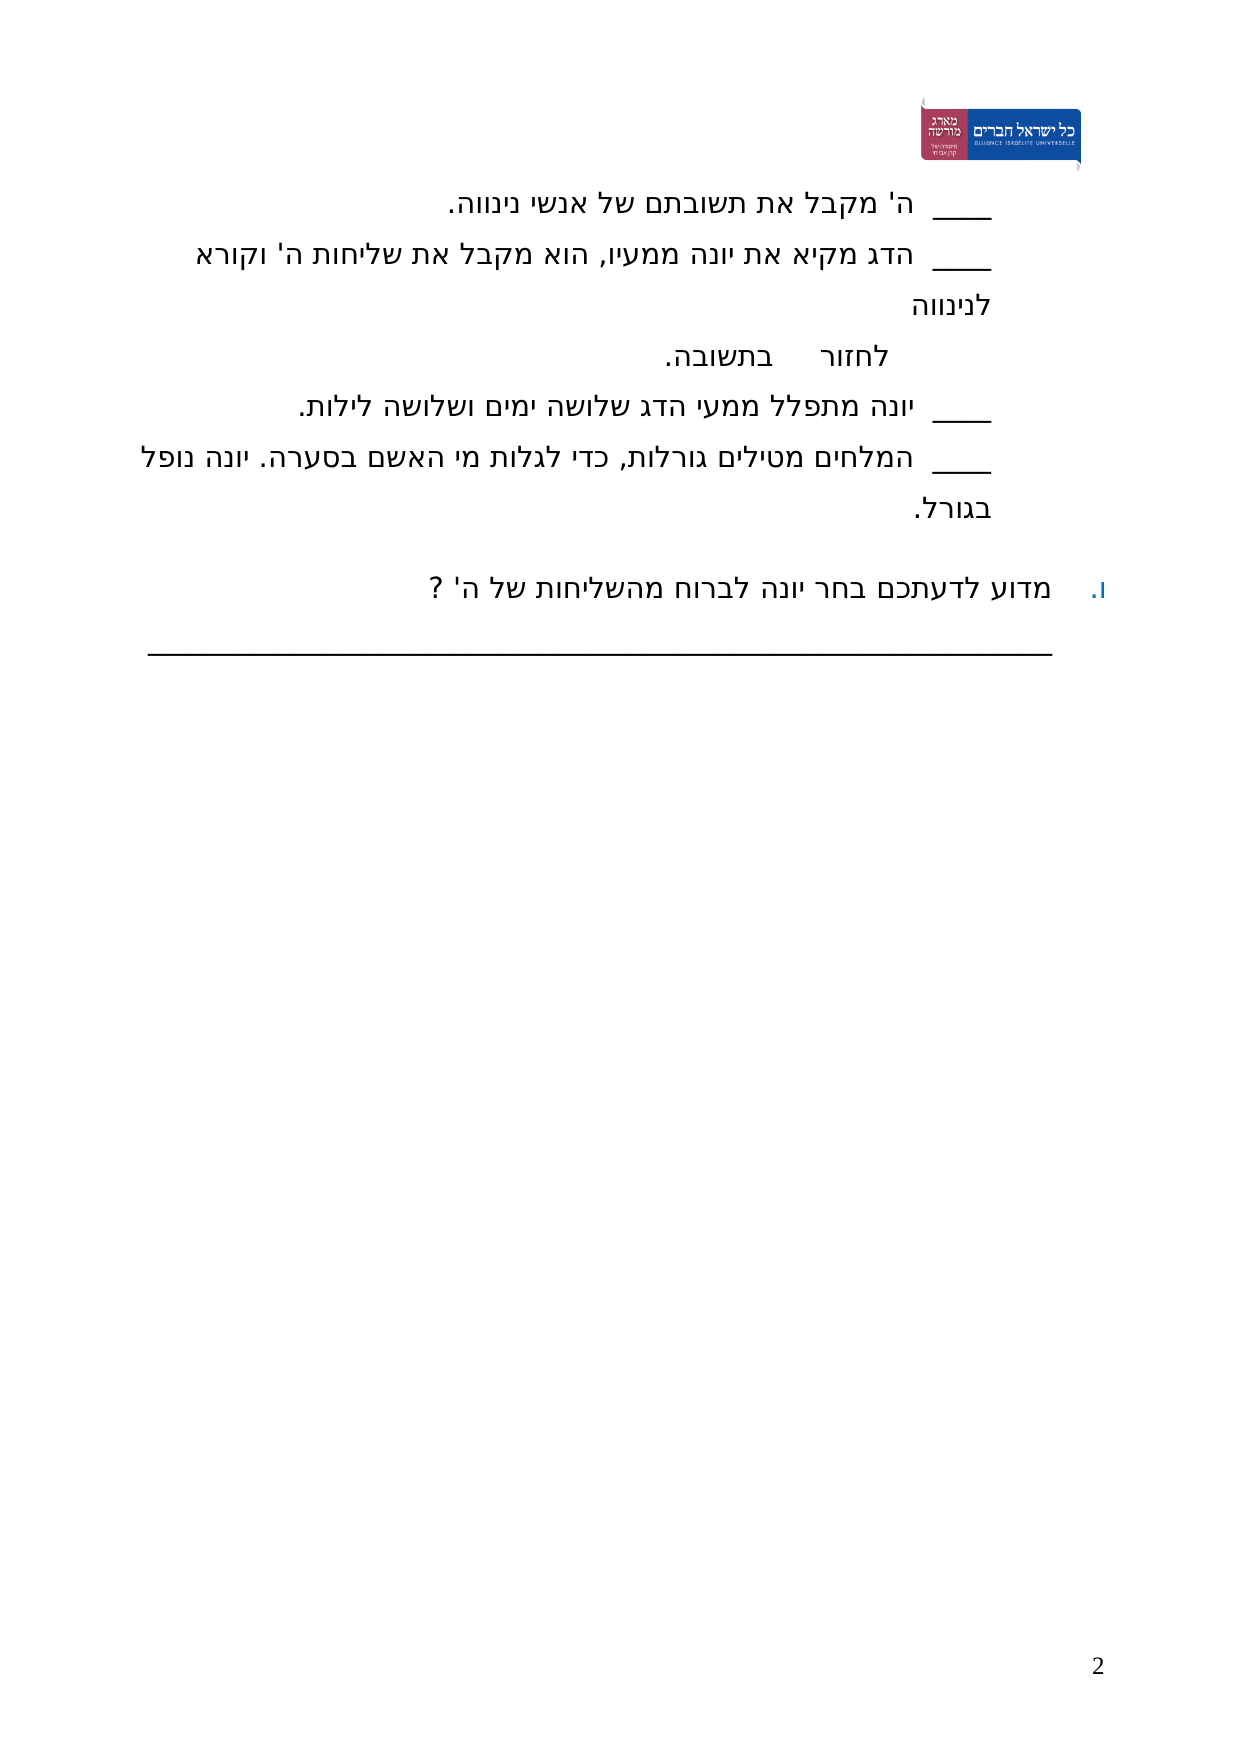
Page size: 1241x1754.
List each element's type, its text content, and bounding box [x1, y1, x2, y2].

text ____ המלחים מטילים גורלות, כדי לגלות מי האשם בסערה. יונה נופל בגורל. [124, 441, 992, 526]
picture [897, 82, 1105, 186]
text ____ ה' מקבל את תשובתם של אנשי נינווה. [124, 186, 992, 220]
text ____ הדג מקיא את יונה ממעיו, הוא מקבל את שליחות ה' וקורא לנינווה [124, 237, 992, 322]
list מדוע לדעתכם בחר יונה לברוח מהשליחות של ה' ? ______________________________________________________________ [124, 571, 1089, 656]
text ____ יונה מתפלל ממעי הדג שלושה ימים ושלושה לילות. [124, 390, 992, 424]
text לחזור בתשובה. [124, 339, 992, 373]
